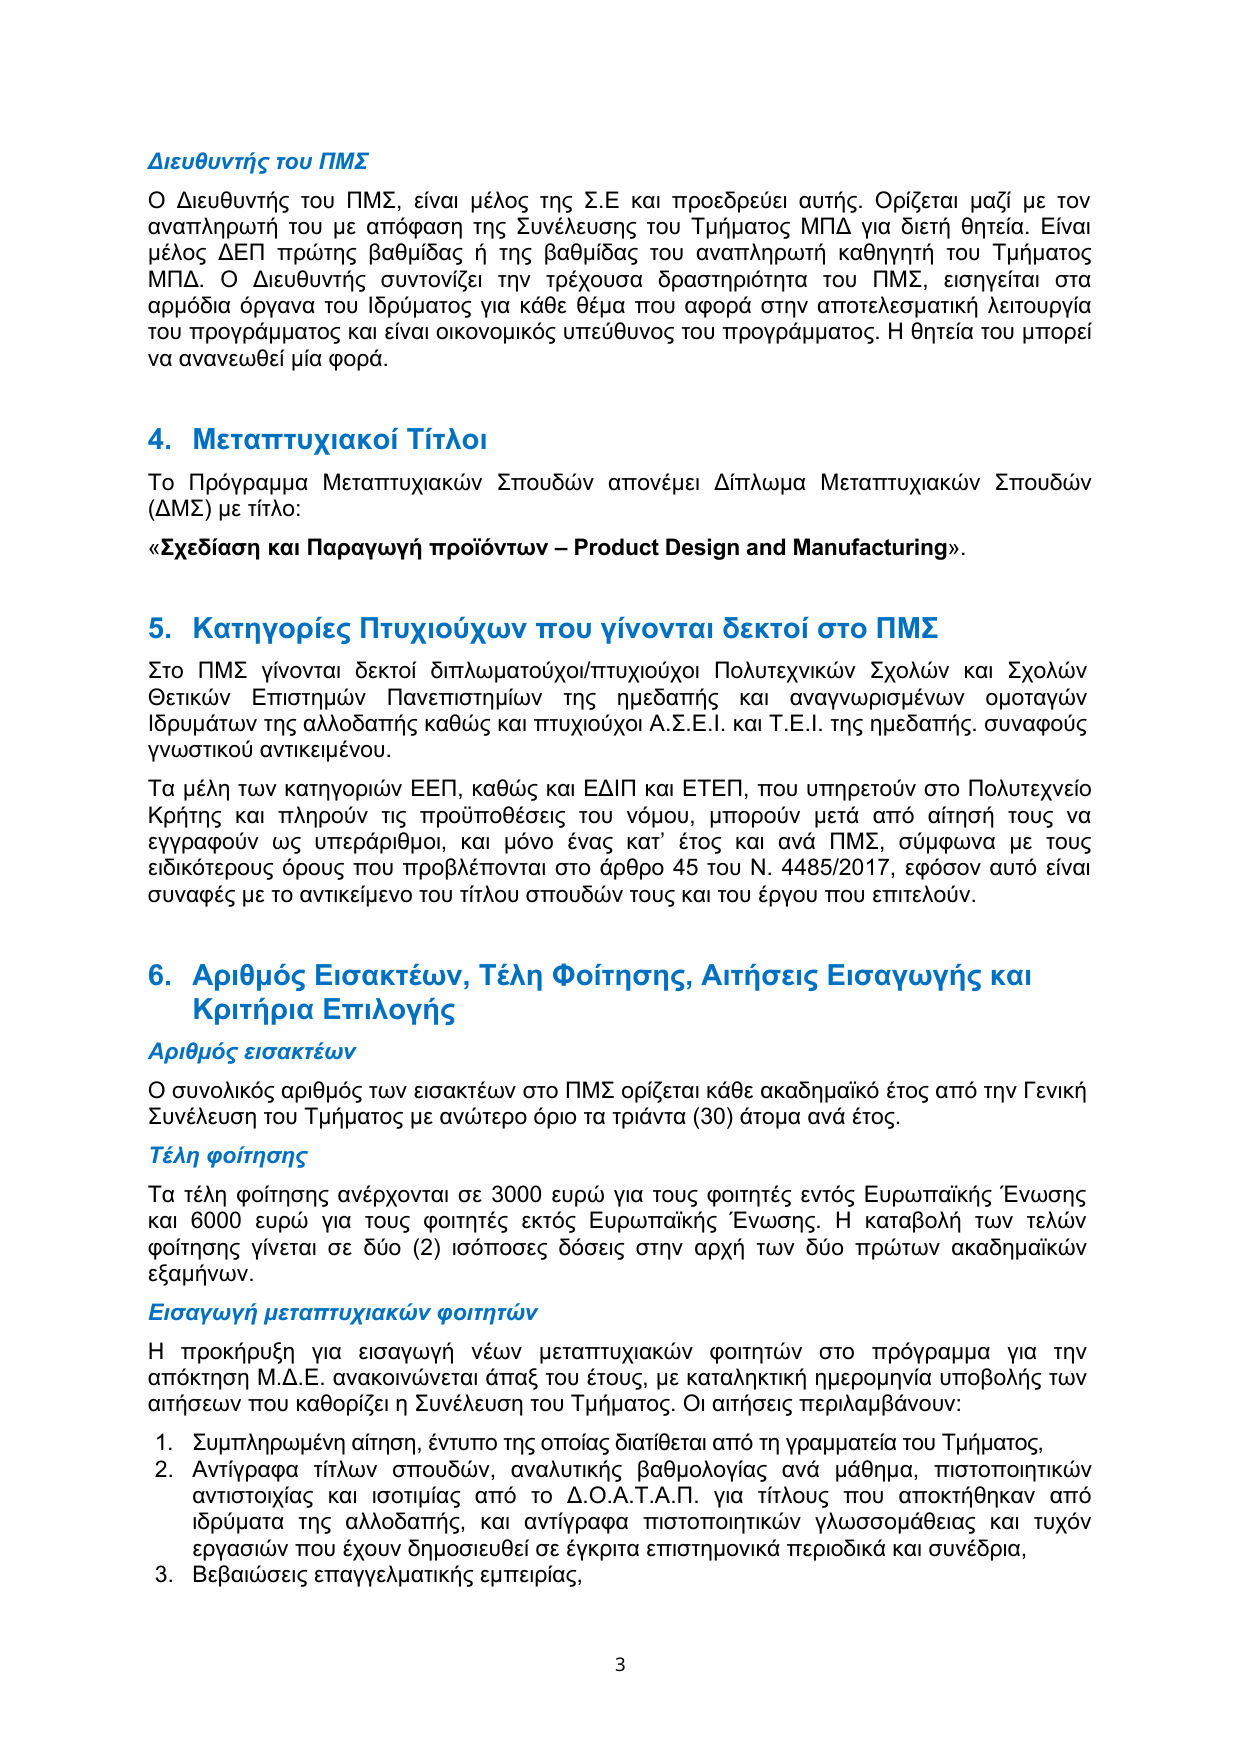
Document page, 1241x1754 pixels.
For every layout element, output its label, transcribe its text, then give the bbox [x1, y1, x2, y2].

text Ο Διευθυντής του ΠΜΣ, είναι μέλος της Σ.Ε και προεδρεύει αυτής. Ορίζεται μαζί με τον αναπληρωτή του με απόφαση της Συνέλευσης του Τμήματος ΜΠΔ για διετή θητεία. Είναι μέλος ΔΕΠ πρώτης βαθμίδας ή της βαθμίδας του αναπληρωτή καθηγητή του Τμήματος ΜΠΔ. Ο Διευθυντής συντονίζει την τρέχουσα δραστηριότητα του ΠΜΣ, εισηγείται στα αρμόδια όργανα του Ιδρύματος για κάθε θέμα που αφορά στην αποτελεσματική λειτουργία του προγράμματος και είναι οικονομικός υπεύθυνος του προγράμματος. Η θητεία του μπορεί να ανανεωθεί μία φορά. [148, 187, 1092, 371]
text Εισαγωγή μεταπτυχιακών φοιτητών [148, 1299, 1088, 1325]
text Αριθμός εισακτέων [148, 1038, 1088, 1064]
list Αριθμός Εισακτέων, Τέλη Φοίτησης, Αιτήσεις Εισαγωγής και Κριτήρια Επιλογής [148, 958, 1092, 1026]
text Τέλη φοίτησης [148, 1142, 1088, 1168]
text «Σχεδίαση και Παραγωγή προϊόντων – Product Design and Manufacturing». [148, 534, 1092, 560]
list Μεταπτυχιακοί Τίτλοι [148, 422, 1092, 456]
text Διευθυντής του ΠΜΣ [148, 148, 1092, 174]
list Βεβαιώσεις επαγγελματικής εμπειρίας, [154, 1561, 1092, 1587]
text Στο ΠΜΣ γίνονται δεκτοί διπλωματούχοι/πτυχιούχοι Πολυτεχνικών Σχολών και Σχολών Θετικών Επιστημών Πανεπιστημίων της ημεδαπής και αναγνωρισμένων ομοταγών Ιδρυμάτων της αλλοδαπής καθώς και πτυχιούχοι Α.Σ.Ε.Ι. και Τ.Ε.Ι. της ημεδαπής. συναφούς γνωστικού αντικειμένου. [148, 657, 1088, 763]
text Τα μέλη των κατηγοριών ΕΕΠ, καθώς και ΕΔΙΠ και ΕΤΕΠ, που υπηρετούν στο Πολυτεχνείο Κρήτης και πληρούν τις προϋποθέσεις του νόμου, μπορούν μετά από αίτησή τους να εγγραφούν ως υπεράριθμοι, και μόνο ένας κατ’ έτος και ανά ΠΜΣ, σύμφωνα με τους ειδικότερους όρους που προβλέπονται στο άρθρο 45 του Ν. 4485/2017, εφόσον αυτό είναι συναφές με το αντικείμενο του τίτλου σπουδών τους και του έργου που επιτελούν. [148, 775, 1092, 907]
list Συμπληρωμένη αίτηση, έντυπο της οποίας διατίθεται από τη γραμματεία του Τμήματος, [154, 1429, 1092, 1456]
text Τα τέλη φοίτησης ανέρχονται σε 3000 ευρώ για τους φοιτητές εντός Ευρωπαϊκής Ένωσης και 6000 ευρώ για τους φοιτητές εκτός Ευρωπαϊκής Ένωσης. Η καταβολή των τελών φοίτησης γίνεται σε δύο (2) ισόποσες δόσεις στην αρχή των δύο πρώτων ακαδημαϊκών εξαμήνων. [148, 1181, 1088, 1286]
text Η προκήρυξη για εισαγωγή νέων μεταπτυχιακών φοιτητών στο πρόγραμμα για την απόκτηση Μ.Δ.Ε. ανακοινώνεται άπαξ του έτους, με καταληκτική ημερομηνία υποβολής των αιτήσεων που καθορίζει η Συνέλευση του Τμήματος. Οι αιτήσεις περιλαμβάνουν: [148, 1338, 1088, 1417]
text Ο συνολικός αριθμός των εισακτέων στο ΠΜΣ ορίζεται κάθε ακαδημαϊκό έτος από την Γενική Συνέλευση του Τμήματος με ανώτερο όριο τα τριάντα (30) άτομα ανά έτος. [148, 1077, 1088, 1129]
list Αντίγραφα τίτλων σπουδών, αναλυτικής βαθμολογίας ανά μάθημα, πιστοποιητικών αντιστοιχίας και ισοτιμίας από το Δ.Ο.Α.Τ.Α.Π. για τίτλους που αποκτήθηκαν από ιδρύματα της αλλοδαπής, και αντίγραφα πιστοποιητικών γλωσσομάθειας και τυχόν εργασιών που έχουν δημοσιευθεί σε έγκριτα επιστημονικά περιοδικά και συνέδρια, [154, 1456, 1092, 1561]
text Το Πρόγραμμα Μεταπτυχιακών Σπουδών απονέμει Δίπλωμα Μεταπτυχιακών Σπουδών (ΔΜΣ) με τίτλο: [148, 468, 1092, 521]
list Κατηγορίες Πτυχιούχων που γίνονται δεκτοί στο ΠΜΣ [148, 611, 1092, 645]
